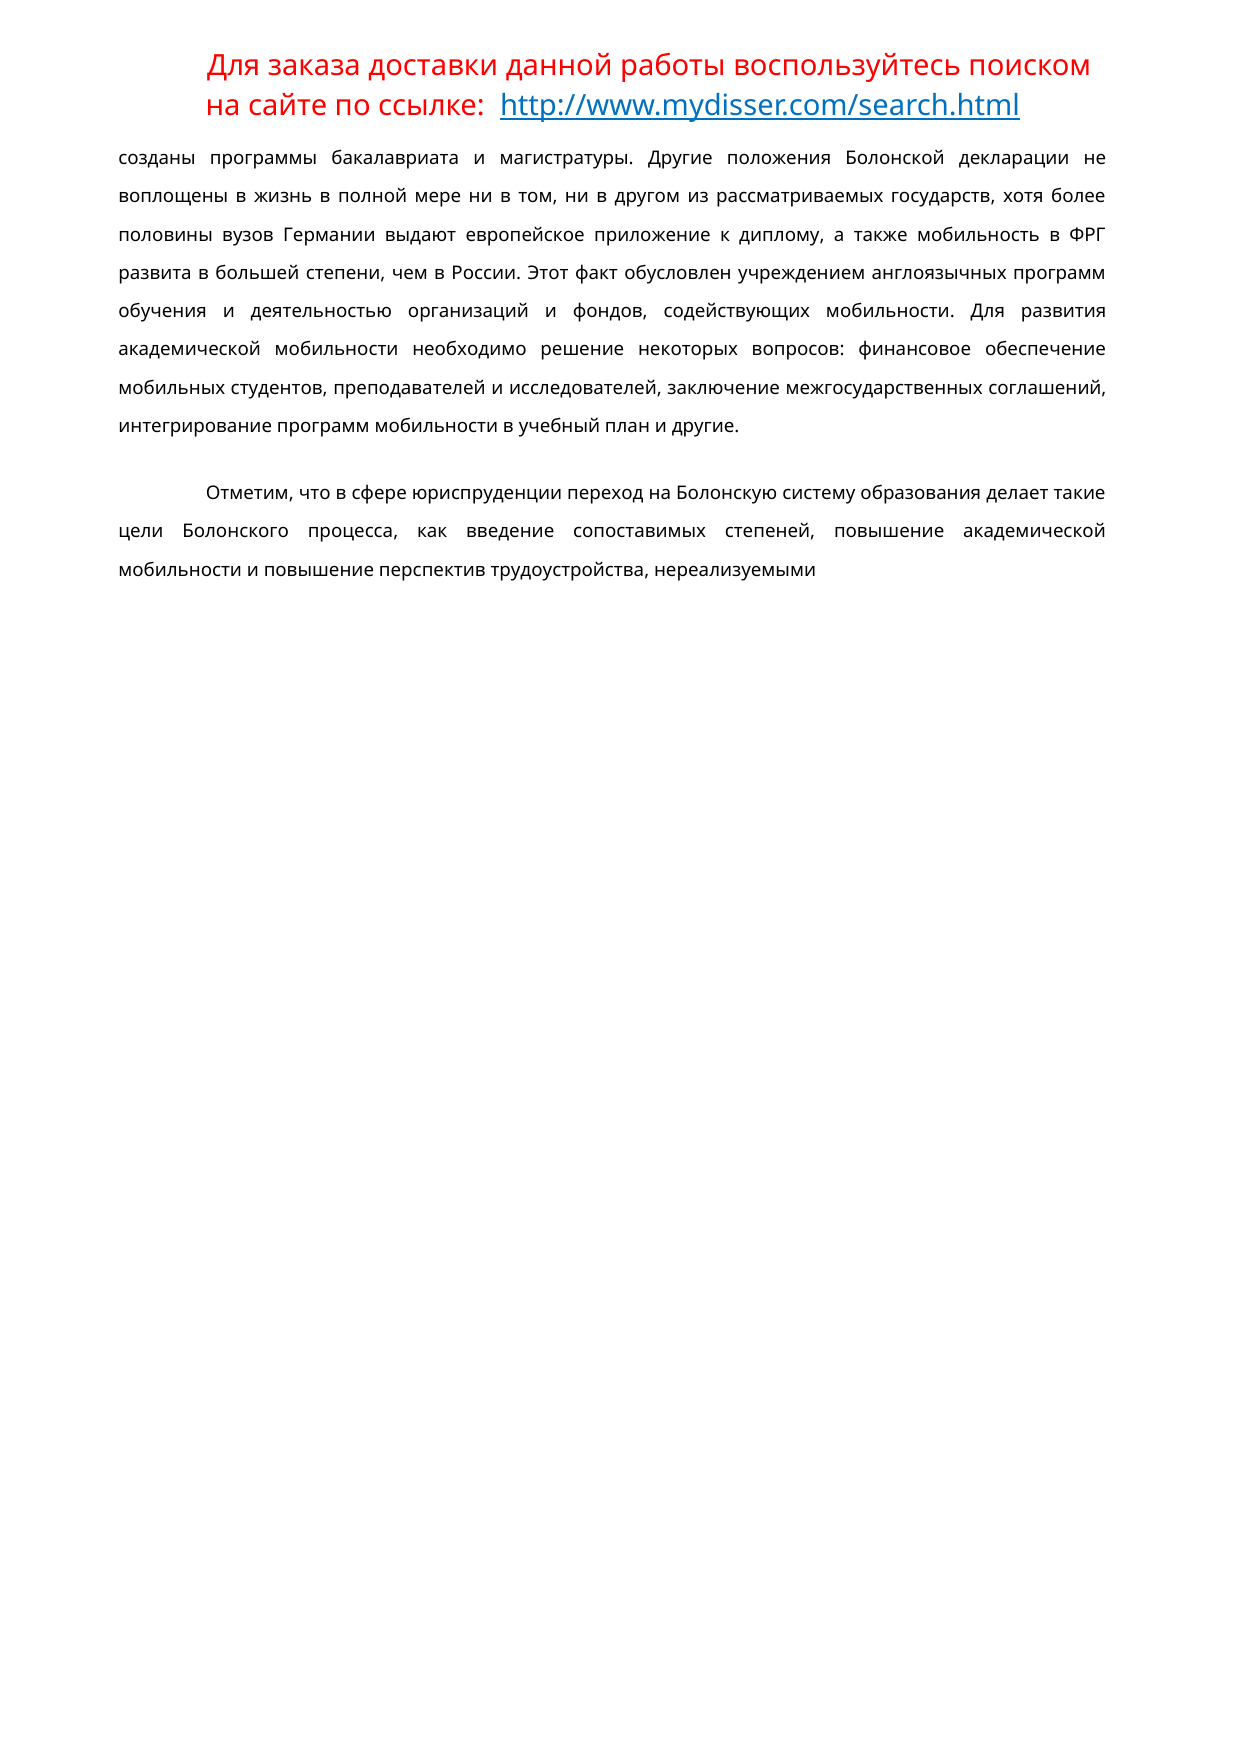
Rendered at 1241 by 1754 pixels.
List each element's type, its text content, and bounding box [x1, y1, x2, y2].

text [118, 144, 1107, 438]
text Отметим, что в сфере юриспруденции переход на Болонскую систему образования делает такие цели Болонского процесса, как введение сопоставимых степеней, повышение академической мобильности и повышение перспектив трудоустройства, нереализуемыми [118, 479, 1107, 582]
